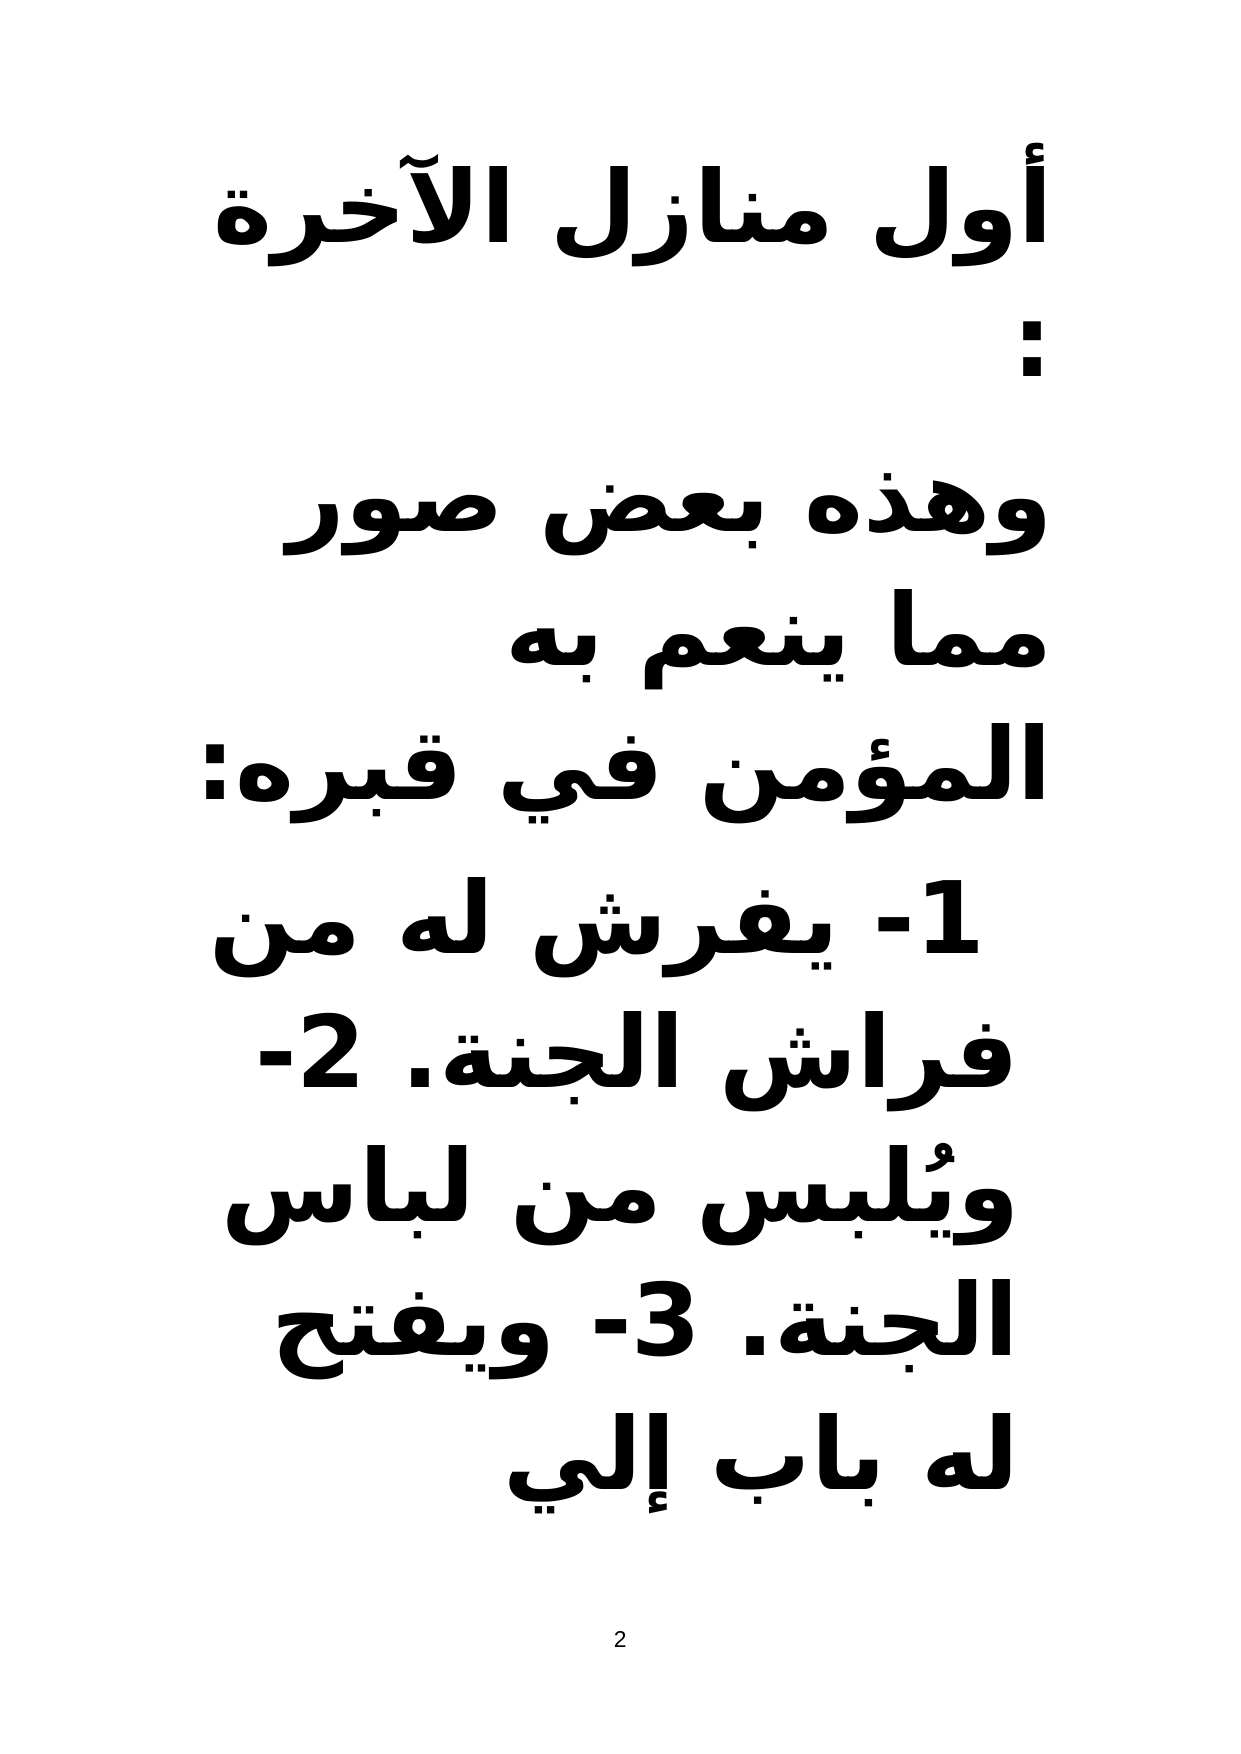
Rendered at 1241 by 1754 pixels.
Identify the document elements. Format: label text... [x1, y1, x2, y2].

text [187, 861, 1019, 1513]
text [187, 150, 1053, 400]
text وهذه بعض صور مما ينعم به المؤمن في قبره: [187, 438, 1053, 823]
